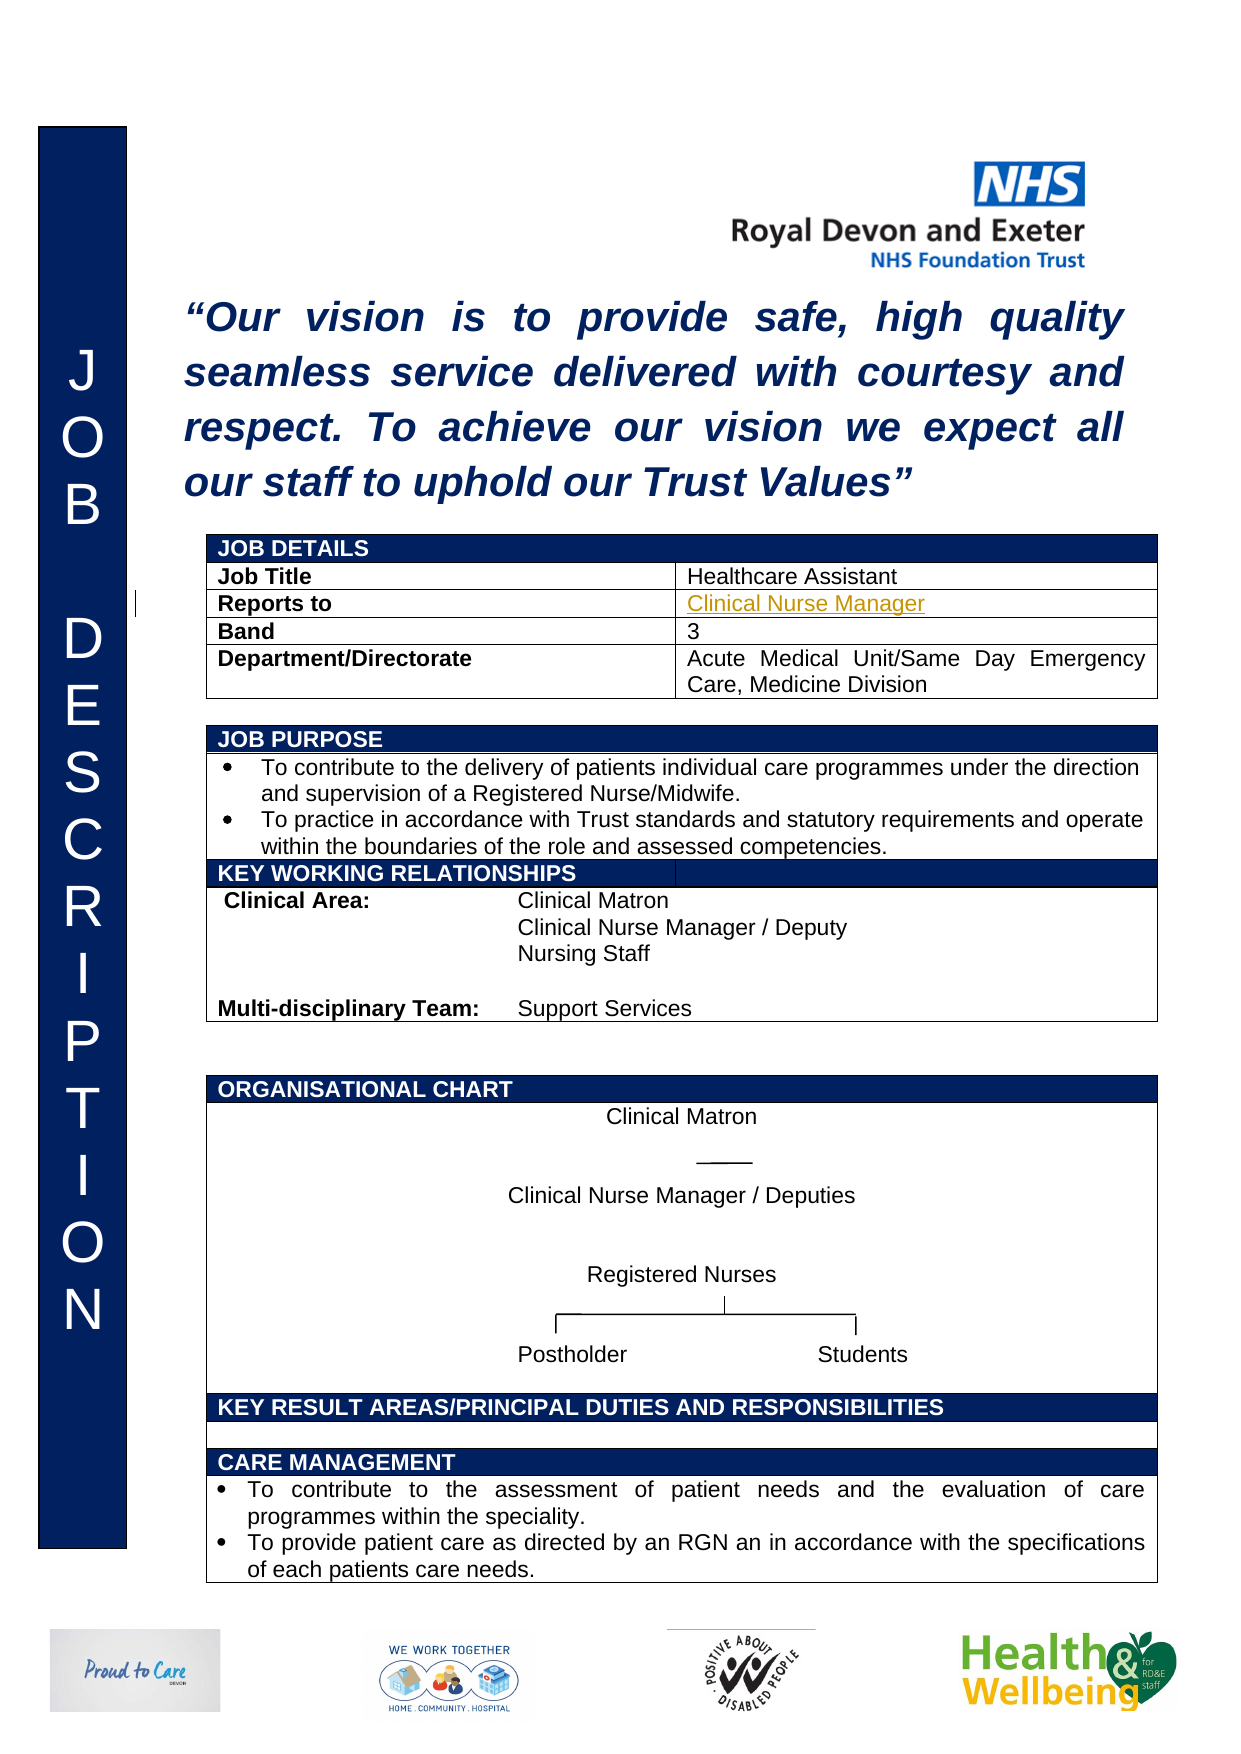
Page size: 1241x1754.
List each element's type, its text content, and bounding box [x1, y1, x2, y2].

table_cell [207, 1422, 1157, 1448]
table_cell KEY WORKING RELATIONSHIPS [207, 860, 675, 886]
table_cell Acute Medical Unit/Same Day Emergency Care, Medicine Division [676, 645, 1157, 698]
table_cell Healthcare Assistant [676, 563, 1157, 589]
table_header ORGANISATIONAL CHART [207, 1076, 1157, 1102]
table_cell Clinical Matron Clinical Nurse Manager / Deputies Registered Nurses Postholder Students [207, 1103, 1157, 1393]
table_cell [676, 590, 1157, 617]
table_cell [676, 860, 1157, 886]
table_cell 3 [676, 618, 1157, 644]
table_cell Band [207, 618, 675, 644]
table_cell Job Title [207, 563, 675, 589]
picture [48, 1629, 221, 1711]
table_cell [207, 1476, 1157, 1582]
table_cell Clinical Area: Clinical Matron Clinical Nurse Manager / Deputy Nursing Staff Multi-disciplinary Team: Support Services [207, 888, 1157, 1021]
table_cell Reports to [207, 590, 675, 617]
picture [726, 153, 1091, 273]
picture [361, 1629, 534, 1724]
table_header JOB DETAILS [207, 535, 1157, 562]
table_cell Department/Directorate [207, 645, 675, 698]
table_cell To contribute to the delivery of patients individual care programmes under the direction and supervision of a Registered Nurse/Midwife. To practice in accordance with Trust standards and statutory requirements and operate within the boundaries of the role and assessed competencies. [207, 754, 1157, 859]
table_header JOB PURPOSE [207, 726, 1157, 752]
picture [665, 1629, 816, 1714]
table_cell KEY RESULT AREAS/PRINCIPAL DUTIES AND RESPONSIBILITIES [207, 1394, 1157, 1421]
table_cell CARE MANAGEMENT [207, 1449, 1157, 1475]
